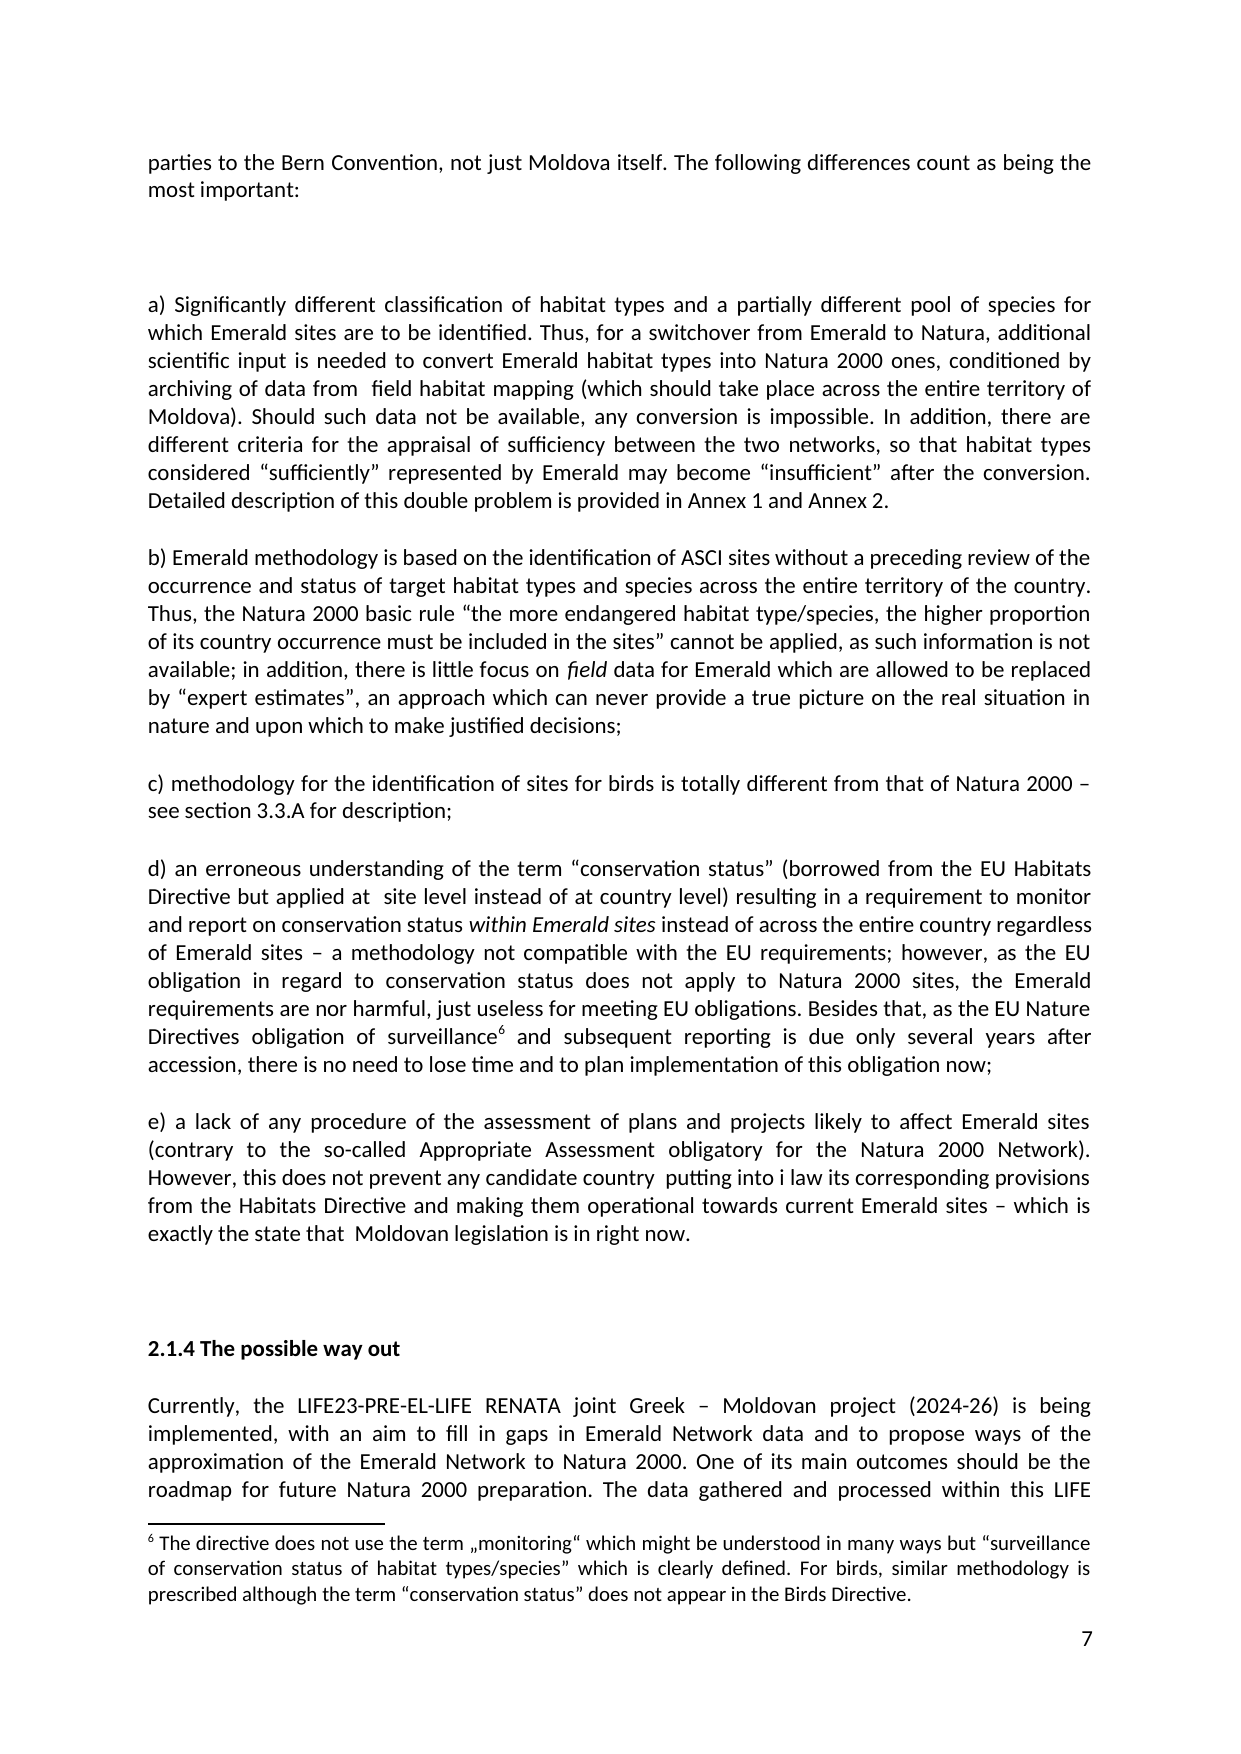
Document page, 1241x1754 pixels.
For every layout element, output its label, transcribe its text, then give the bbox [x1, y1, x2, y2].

text d) an erroneous understanding of the term “conservation status” (borrowed from the EU Habitats Directive but applied at site level instead of at country level) resulting in a requirement to monitor and report on conservation status within Emerald sites instead of across the entire country regardless of Emerald sites – a methodology not compatible with the EU requirements; however, as the EU obligation in regard to conservation status does not apply to Natura 2000 sites, the Emerald requirements are nor harmful, just useless for meeting EU obligations. Besides that, as the EU Nature Directives obligation of surveillance and subsequent reporting is due only several years after accession, there is no need to lose time and to plan implementation of this obligation now; [148, 854, 1093, 1078]
text e) a lack of any procedure of the assessment of plans and projects likely to affect Emerald sites (contrary to the so-called Appropriate Assessment obligatory for the Natura 2000 Network). However, this does not prevent any candidate country putting into i law its corresponding provisions from the Habitats Directive and making them operational towards current Emerald sites – which is exactly the state that Moldovan legislation is in right now. [148, 1107, 1093, 1247]
text b) Emerald methodology is based on the identification of ASCI sites without a preceding review of the occurrence and status of target habitat types and species across the entire territory of the country. Thus, the Natura 2000 basic rule “the more endangered habitat type/species, the higher proportion of its country occurrence must be included in the sites” cannot be applied, as such information is not available; in addition, there is little focus on field data for Emerald which are allowed to be replaced by “expert estimates”, an approach which can never provide a true picture on the real situation in nature and upon which to make justified decisions; [148, 543, 1093, 739]
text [148, 148, 1093, 204]
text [148, 1391, 1093, 1503]
text c) methodology for the identification of sites for birds is totally different from that of Natura 2000 – see section 3.3.A for description; [148, 769, 1093, 825]
text 2.1.4 The possible way out [148, 1334, 1093, 1362]
text a) Significantly different classification of habitat types and a partially different pool of species for which Emerald sites are to be identified. Thus, for a switchover from Emerald to Natura, additional scientific input is needed to convert Emerald habitat types into Natura 2000 ones, conditioned by archiving of data from field habitat mapping (which should take place across the entire territory of Moldova). Should such data not be available, any conversion is impossible. In addition, there are different criteria for the appraisal of sufficiency between the two networks, so that habitat types considered “sufficiently” represented by Emerald may become “insufficient” after the conversion. Detailed description of this double problem is provided in Annex 1 and Annex 2. [148, 290, 1093, 514]
